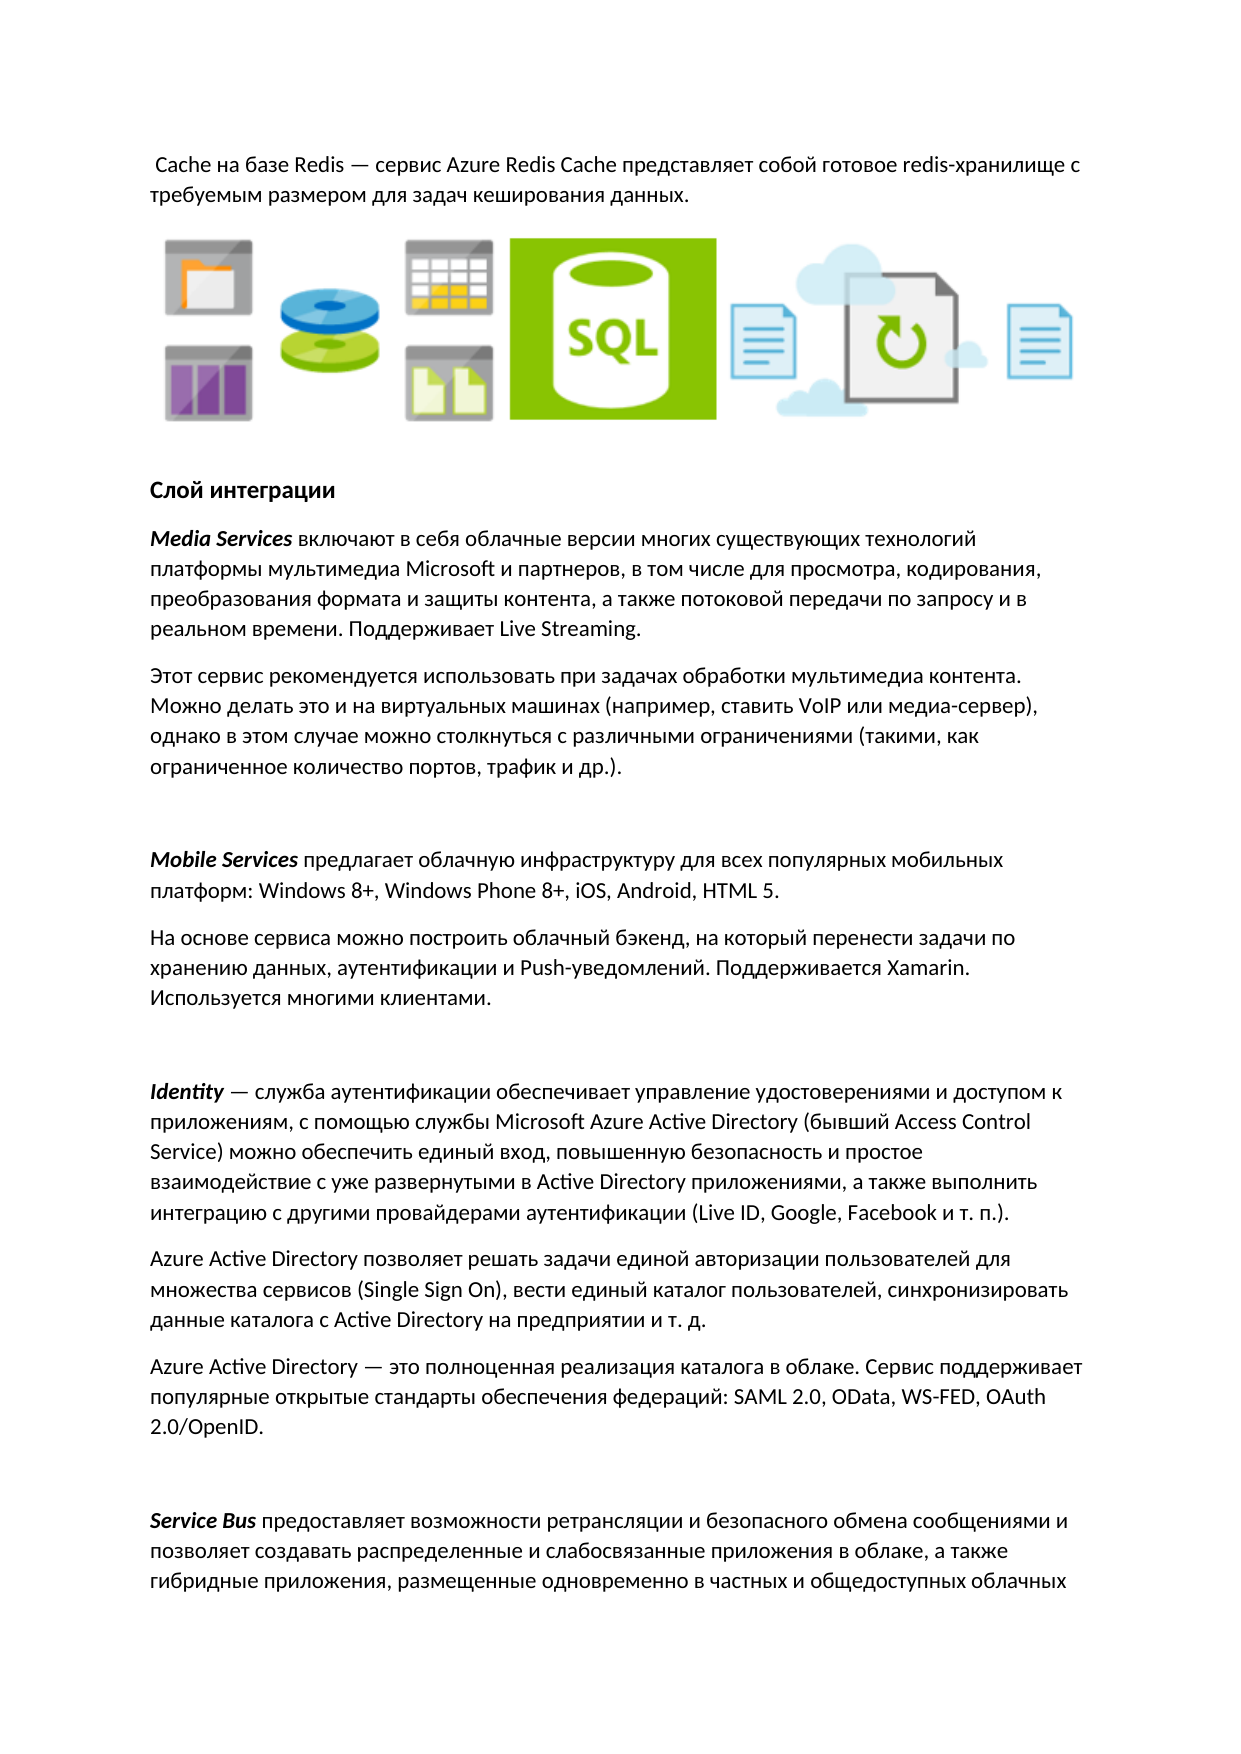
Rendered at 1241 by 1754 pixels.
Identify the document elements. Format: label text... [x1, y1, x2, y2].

text Cache на базе Redis — cервис Azure Redis Cache представляет собой готовое redis-хранилище с требуемым размером для задач кеширования данных. [150, 150, 1090, 208]
text На основе сервиса можно построить облачный бэкенд, на который перенести задачи по хранению данных, аутентификации и Push-уведомлений. Поддерживается Xamarin. Используется многими клиентами. [150, 923, 1090, 1011]
text Identity — служба аутентификации обеспечивает управление удостоверениями и доступом к приложениям, с помощью службы Microsoft Azure Active Directory (бывший Access Control Service) можно обеспечить единый вход, повышенную безопасность и простое взаимодействие с уже развернутыми в Active Directory приложениями, а также выполнить интеграцию с другими провайдерами аутентификации (Live ID, Google, Facebook и т. п.). [150, 1077, 1090, 1226]
text Mobile Services предлагает облачную инфраструктуру для всех популярных мобильных платформ: Windows 8+, Windows Phone 8+, iOS, Android, HTML 5. [150, 846, 1090, 904]
text Media Services включают в себя облачные версии многих существующих технологий платформы мультимедиа Microsoft и партнеров, в том числе для просмотра, кодирования, преобразования формата и защиты контента, а также потоковой передачи по запросу и в реальном времени. Поддерживает Live Streaming. [150, 524, 1090, 642]
text Azure Active Directory — это полноценная реализация каталога в облаке. Сервис поддерживает популярные открытые стандарты обеспечения федераций: SAML 2.0, OData, WS-FED, OAuth 2.0/OpenID. [150, 1352, 1090, 1440]
text Azure Active Directory позволяет решать задачи единой авторизации пользователей для множества сервисов (Single Sign On), вести единый каталог пользователей, синхронизировать данные каталога с Active Directory на предприятии и т. д. [150, 1244, 1090, 1333]
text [150, 1506, 1090, 1594]
text Слой интеграции [150, 474, 1090, 504]
text Этот сервис рекомендуется использовать при задачах обработки мультимедиа контента. Можно делать это и на виртуальных машинах (например, ставить VoIP или медиа-сервер), однако в этом случае можно столкнуться с различными ограничениями (такими, как ограниченное количество портов, трафик и др.). [150, 661, 1090, 780]
picture [150, 227, 1091, 456]
